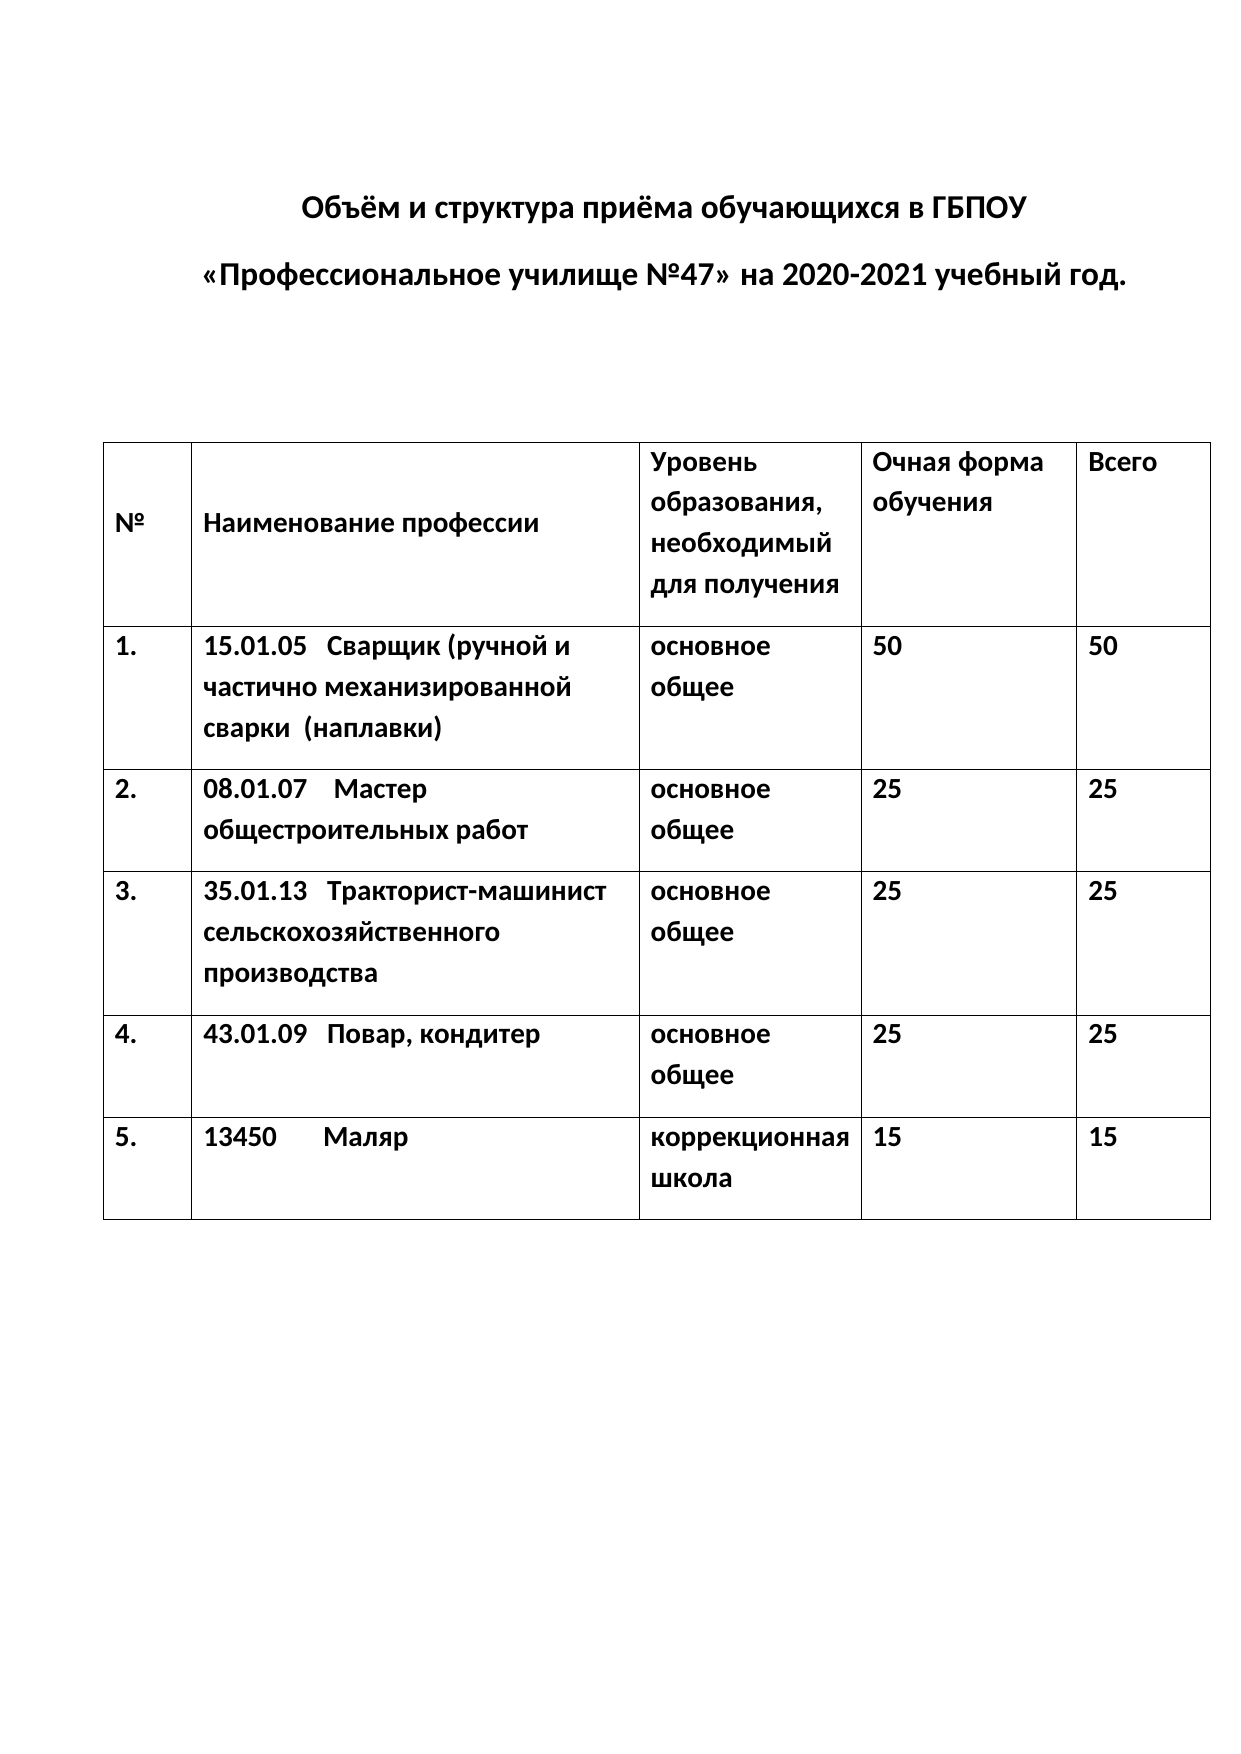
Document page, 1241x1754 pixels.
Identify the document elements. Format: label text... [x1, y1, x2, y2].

table_header Уровень образования, необходимый для получения [640, 443, 861, 626]
text «Профессиональное училище №47» на 2020-2021 учебный год. [177, 253, 1152, 294]
table_cell 2. [104, 770, 191, 871]
table_header Наименование профессии [192, 443, 639, 626]
table_header Всего [1077, 443, 1210, 626]
table_cell 4. [104, 1016, 191, 1117]
table_cell 5. [104, 1118, 191, 1219]
table_cell 25 [1077, 872, 1210, 1014]
table_cell 08.01.07 Мастер общестроительных работ [192, 770, 639, 871]
table_cell 1. [104, 627, 191, 769]
table_cell 15 [1077, 1118, 1210, 1219]
table_header № [104, 443, 191, 626]
table_cell 15 [862, 1118, 1076, 1219]
table_cell 25 [1077, 1016, 1210, 1117]
table_cell 25 [862, 872, 1076, 1014]
table_cell 15.01.05 Сварщик (ручной и частично механизированной сварки (наплавки) [192, 627, 639, 769]
table_cell 35.01.13 Тракторист-машинист сельскохозяйственного производства [192, 872, 639, 1014]
table_header Очная форма обучения [862, 443, 1076, 626]
text Объём и структура приёма обучающихся в ГБПОУ [177, 186, 1152, 226]
table_cell 3. [104, 872, 191, 1014]
table_cell основное общее [640, 1016, 861, 1117]
table_cell основное общее [640, 770, 861, 871]
table_cell 43.01.09 Повар, кондитер [192, 1016, 639, 1117]
table_cell 50 [1077, 627, 1210, 769]
table_cell 25 [1077, 770, 1210, 871]
table_cell основное общее [640, 872, 861, 1014]
table_cell коррекционная школа [640, 1118, 861, 1219]
table_cell 25 [862, 770, 1076, 871]
table_cell 13450 Маляр [192, 1118, 639, 1219]
table_cell основное общее [640, 627, 861, 769]
table_cell 50 [862, 627, 1076, 769]
table_cell 25 [862, 1016, 1076, 1117]
